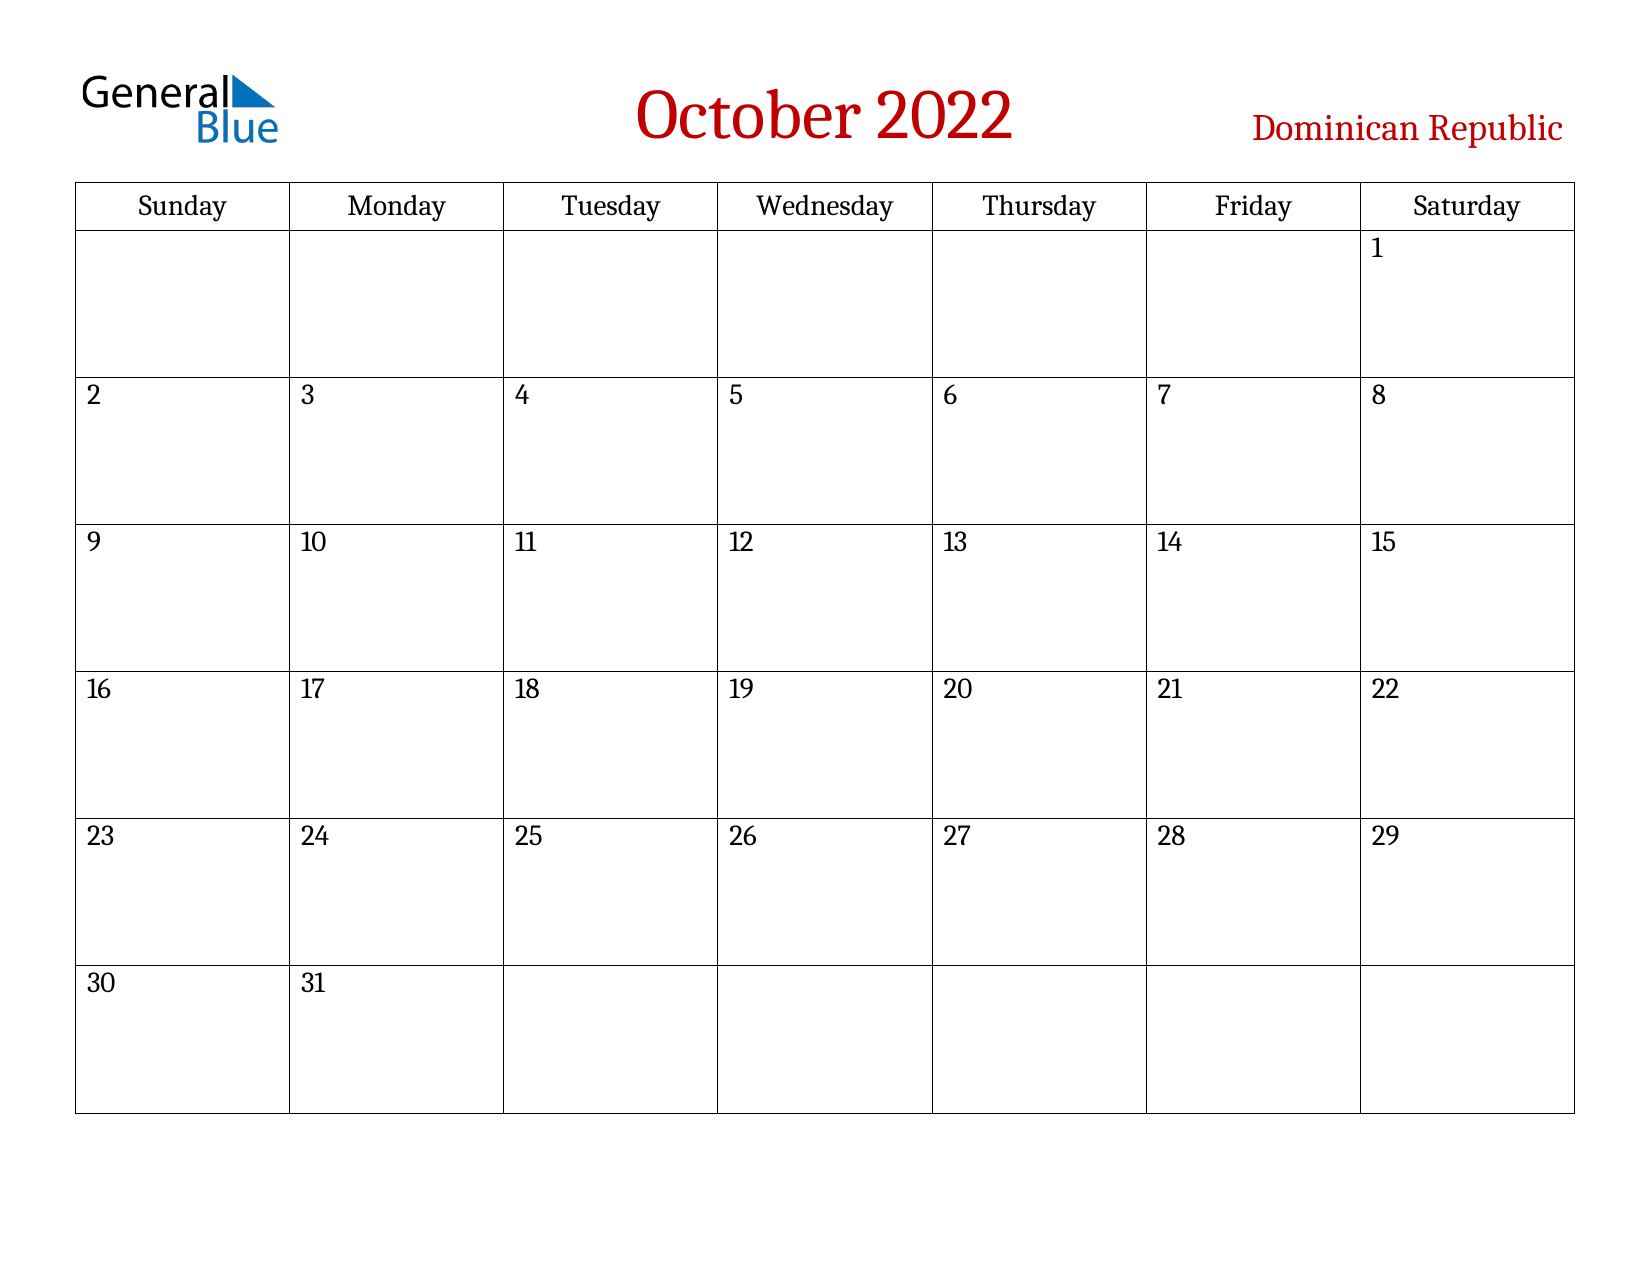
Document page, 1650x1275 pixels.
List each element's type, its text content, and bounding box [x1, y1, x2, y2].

table_cell [76, 265, 289, 377]
table_cell [1147, 706, 1360, 818]
table_cell 6 [933, 378, 1146, 412]
table_header Dominican Republic [1146, 75, 1574, 182]
table_cell [504, 265, 717, 377]
table_cell [1361, 412, 1574, 524]
table_cell 14 [1147, 525, 1360, 559]
table_cell 5 [718, 378, 932, 412]
table_cell Sunday [76, 183, 289, 230]
table_cell 20 [933, 672, 1146, 706]
table_cell 13 [933, 525, 1146, 559]
table_cell [1361, 559, 1574, 671]
table_cell [718, 559, 932, 671]
table_cell [504, 966, 717, 1000]
table_cell [76, 412, 289, 524]
table_cell [76, 559, 289, 671]
table_cell [933, 265, 1146, 377]
table_cell [1361, 1000, 1574, 1112]
table_cell [504, 231, 717, 264]
table_cell 3 [290, 378, 503, 412]
table_cell [1361, 853, 1574, 965]
table_cell [76, 231, 289, 264]
table_cell [718, 231, 932, 264]
table_cell [718, 265, 932, 377]
table_cell [504, 853, 717, 965]
table_cell Saturday [1361, 183, 1574, 230]
table_cell [504, 559, 717, 671]
table_cell [933, 1000, 1146, 1112]
table_cell [718, 1000, 932, 1112]
table_cell [76, 853, 289, 965]
table_cell [1147, 265, 1360, 377]
table_header October 2022 [504, 75, 1146, 182]
table_cell [1147, 1000, 1360, 1112]
table_cell [504, 706, 717, 818]
table_cell 24 [290, 819, 503, 853]
table_cell [1147, 412, 1360, 524]
table_cell 22 [1361, 672, 1574, 706]
table_cell [933, 412, 1146, 524]
table_cell 15 [1361, 525, 1574, 559]
table_cell 8 [1361, 378, 1574, 412]
table_cell [718, 412, 932, 524]
table_header [76, 75, 503, 182]
table_cell [1361, 966, 1574, 1000]
table_cell 30 [76, 966, 289, 1000]
table_cell 2 [76, 378, 289, 412]
table_cell [290, 559, 503, 671]
table_cell 27 [933, 819, 1146, 853]
table_cell [290, 412, 503, 524]
table_cell Friday [1147, 183, 1360, 230]
table_cell [933, 559, 1146, 671]
table_cell Monday [290, 183, 503, 230]
table_cell [1147, 966, 1360, 1000]
table_cell [718, 966, 932, 1000]
table_cell 31 [290, 966, 503, 1000]
table_cell 21 [1147, 672, 1360, 706]
table_cell [933, 706, 1146, 818]
table_cell [504, 412, 717, 524]
table_cell [933, 966, 1146, 1000]
table_cell 4 [504, 378, 717, 412]
table_cell [1147, 559, 1360, 671]
table_cell 17 [290, 672, 503, 706]
table_cell [1147, 853, 1360, 965]
table_cell 26 [718, 819, 932, 853]
table_cell 29 [1361, 819, 1574, 853]
table_cell 28 [1147, 819, 1360, 853]
table_cell Thursday [933, 183, 1146, 230]
table_cell [290, 706, 503, 818]
table_cell [290, 853, 503, 965]
table_cell [76, 706, 289, 818]
table_cell 18 [504, 672, 717, 706]
table_cell [290, 1000, 503, 1112]
table_cell 10 [290, 525, 503, 559]
table_cell [504, 1000, 717, 1112]
table_cell Wednesday [718, 183, 932, 230]
table_cell 19 [718, 672, 932, 706]
table_cell 16 [76, 672, 289, 706]
table_cell 25 [504, 819, 717, 853]
table_cell [718, 853, 932, 965]
table_cell 9 [76, 525, 289, 559]
table_cell [1361, 265, 1574, 377]
table_cell [933, 853, 1146, 965]
table_cell [933, 231, 1146, 264]
table_cell 7 [1147, 378, 1360, 412]
table_cell [76, 1000, 289, 1112]
table_cell [290, 231, 503, 264]
table_cell 12 [718, 525, 932, 559]
table_cell 11 [504, 525, 717, 559]
table_cell [718, 706, 932, 818]
table_cell [290, 265, 503, 377]
table_cell Tuesday [504, 183, 717, 230]
table_cell 23 [76, 819, 289, 853]
table_cell 1 [1361, 231, 1574, 264]
picture [82, 75, 278, 143]
table_cell [1361, 706, 1574, 818]
table_cell [1147, 231, 1360, 264]
